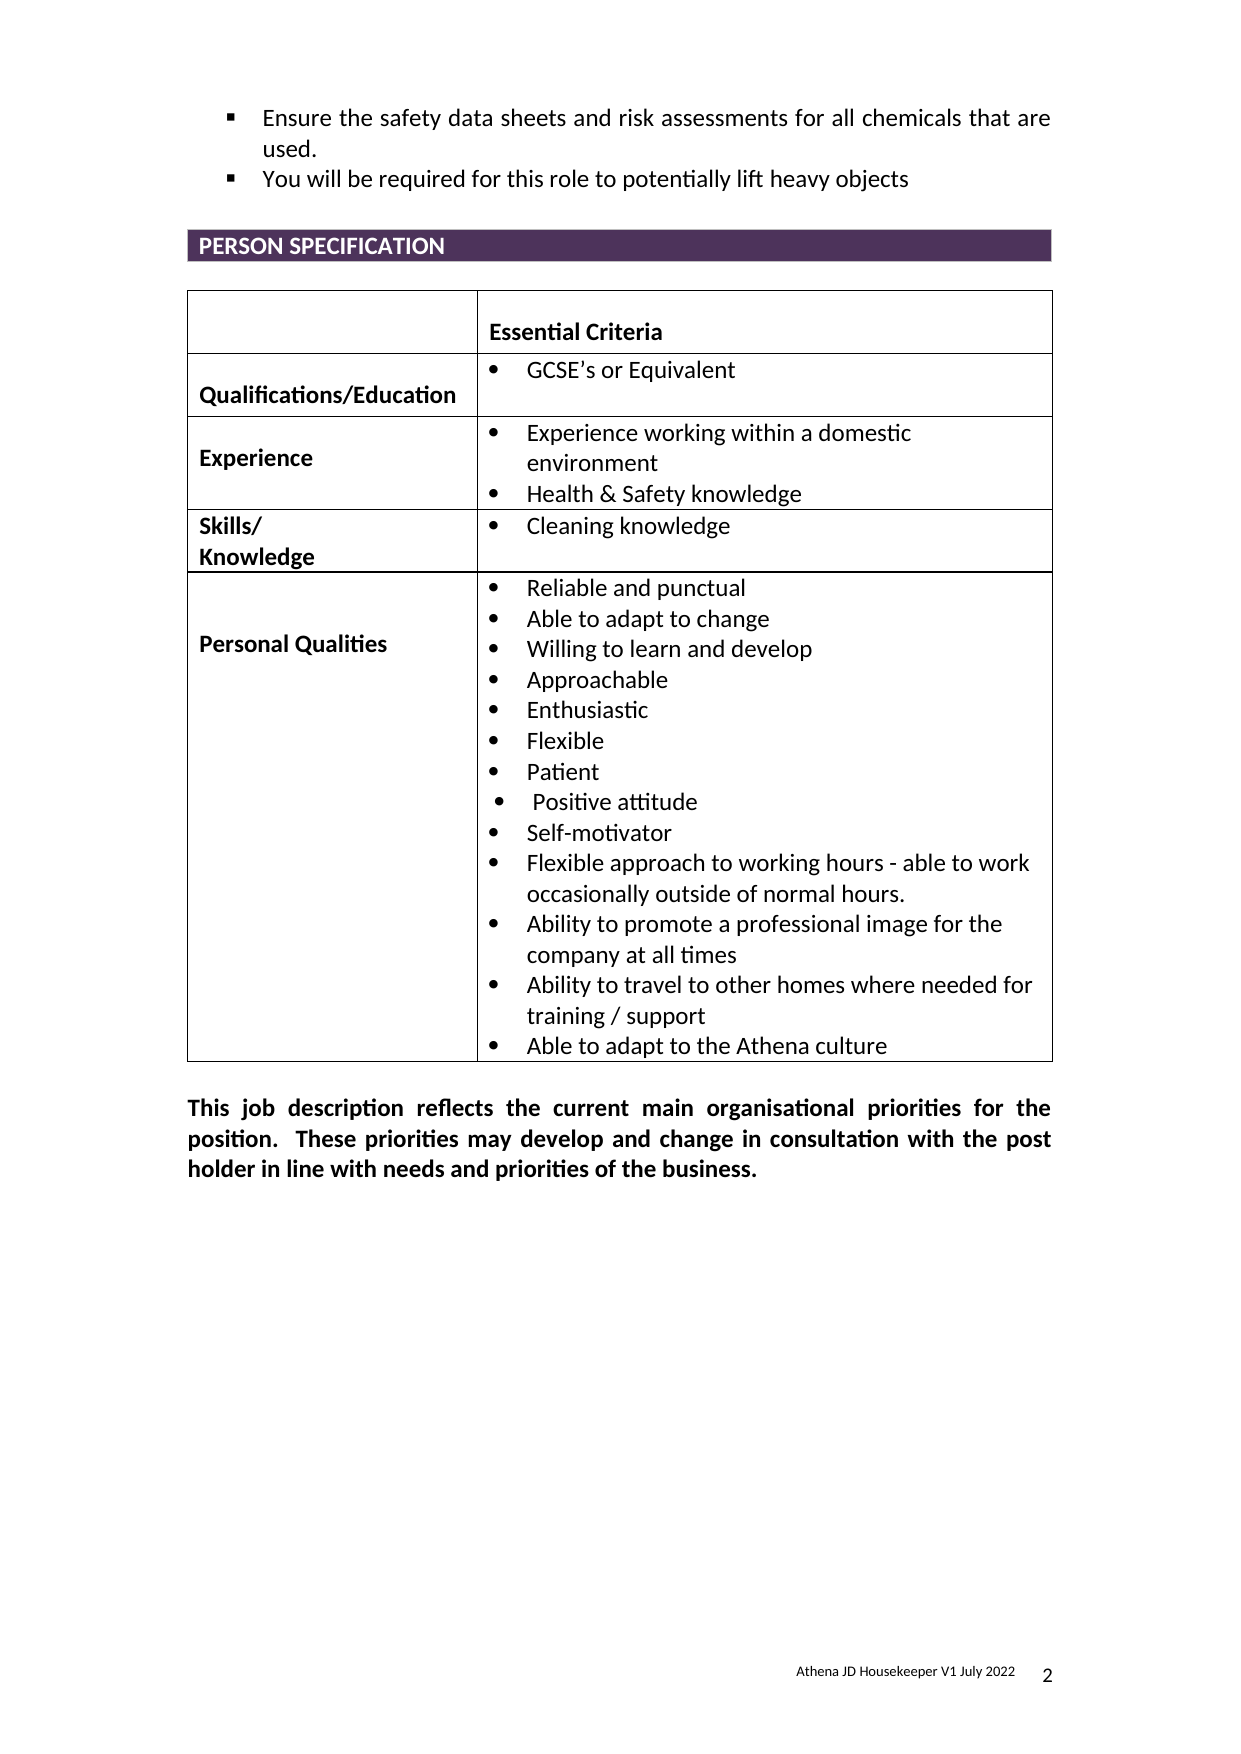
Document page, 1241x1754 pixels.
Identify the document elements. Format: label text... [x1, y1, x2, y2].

text This job description reflects the current main organisational priorities for the position. These priorities may develop and change in consultation with the post holder in line with needs and priorities of the business. [187, 1092, 1053, 1184]
table_cell Reliable and punctual Able to adapt to change Willing to learn and develop Approachable Enthusiastic Flexible Patient Positive attitude Self-motivator Flexible approach to working hours - able to work occasionally outside of normal hours. Ability to promote a professional image for the company at all times Ability to travel to other homes where needed for training / support Able to adapt to the Athena culture [478, 573, 1052, 1061]
table_cell Personal Qualities [188, 573, 477, 1061]
list Ensure the safety data sheets and risk assessments for all chemicals that are used. [225, 102, 1053, 163]
table_cell GCSE’s or Equivalent [478, 354, 1052, 416]
table_header Essential Criteria [478, 291, 1052, 353]
table_cell Experience working within a domestic environment Health & Safety knowledge [478, 417, 1052, 509]
table_cell Skills/ Knowledge [188, 510, 477, 571]
table_header PERSON SPECIFICATION [188, 230, 1051, 261]
table_header [188, 291, 477, 353]
table_cell Experience [188, 417, 477, 509]
table_cell Cleaning knowledge [478, 510, 1052, 571]
table_cell Qualifications/Education [188, 354, 477, 416]
list You will be required for this role to potentially lift heavy objects [225, 163, 1053, 194]
